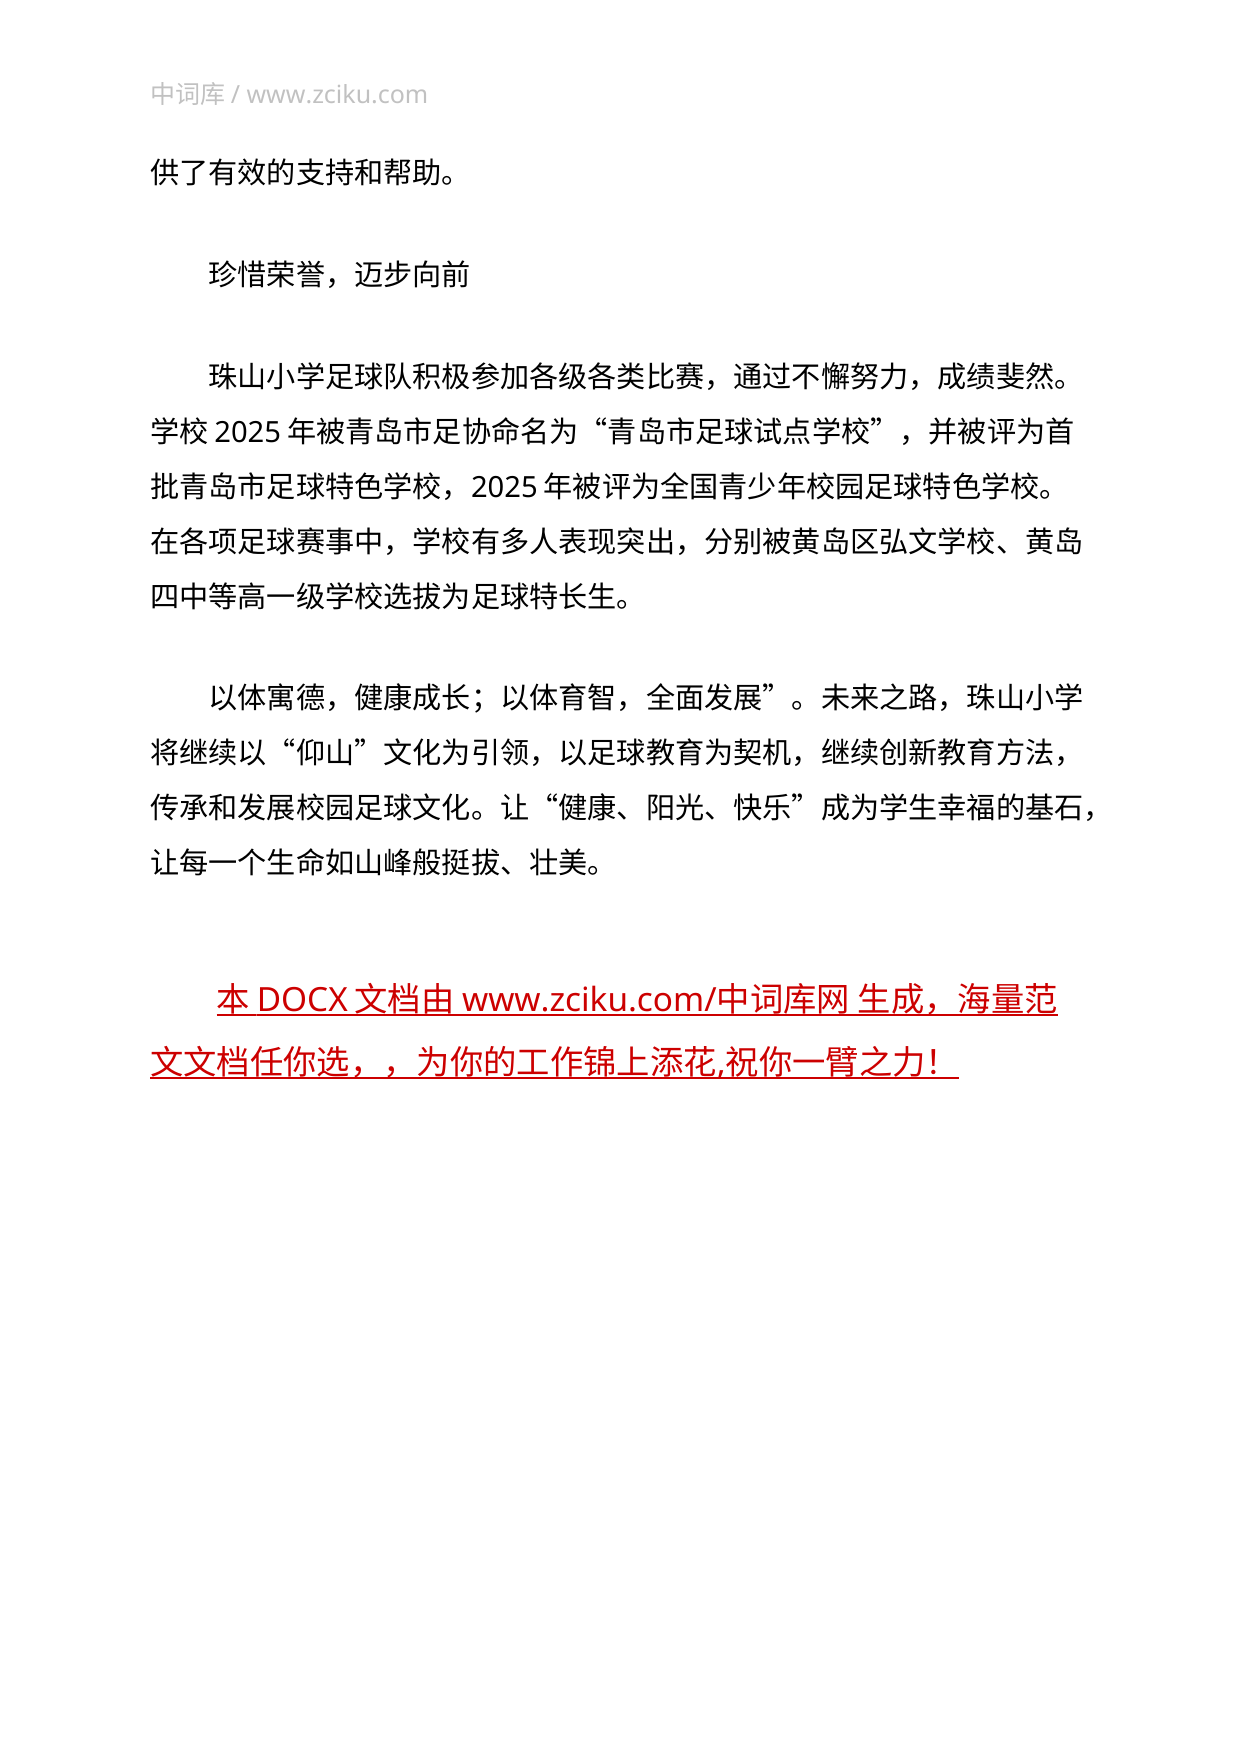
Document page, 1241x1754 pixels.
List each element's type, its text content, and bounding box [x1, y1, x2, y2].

text 珠山小学足球队积极参加各级各类比赛，通过不懈努力，成绩斐然。学校2025年被青岛市足协命名为“青岛市足球试点学校”，并被评为首批青岛市足球特色学校，2025年被评为全国青少年校园足球特色学校。在各项足球赛事中，学校有多人表现突出，分别被黄岛区弘文学校、黄岛四中等高一级学校选拔为足球特长生。 [150, 353, 1090, 616]
text 珍惜荣誉，迈步向前 [150, 252, 1090, 294]
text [150, 150, 1090, 192]
text 以体寓德，健康成长；以体育智，全面发展”。未来之路，珠山小学将继续以“仰山”文化为引领，以足球教育为契机，继续创新教育方法，传承和发展校园足球文化。让“健康、阳光、快乐”成为学生幸福的基石，让每一个生命如山峰般挺拔、壮美。 [150, 675, 1090, 882]
text 本DOCX文档由 www.zciku.com/中词库网 生成，海量范文文档任你选，，为你的工作锦上添花,祝你一臂之力！ [150, 973, 1090, 1084]
